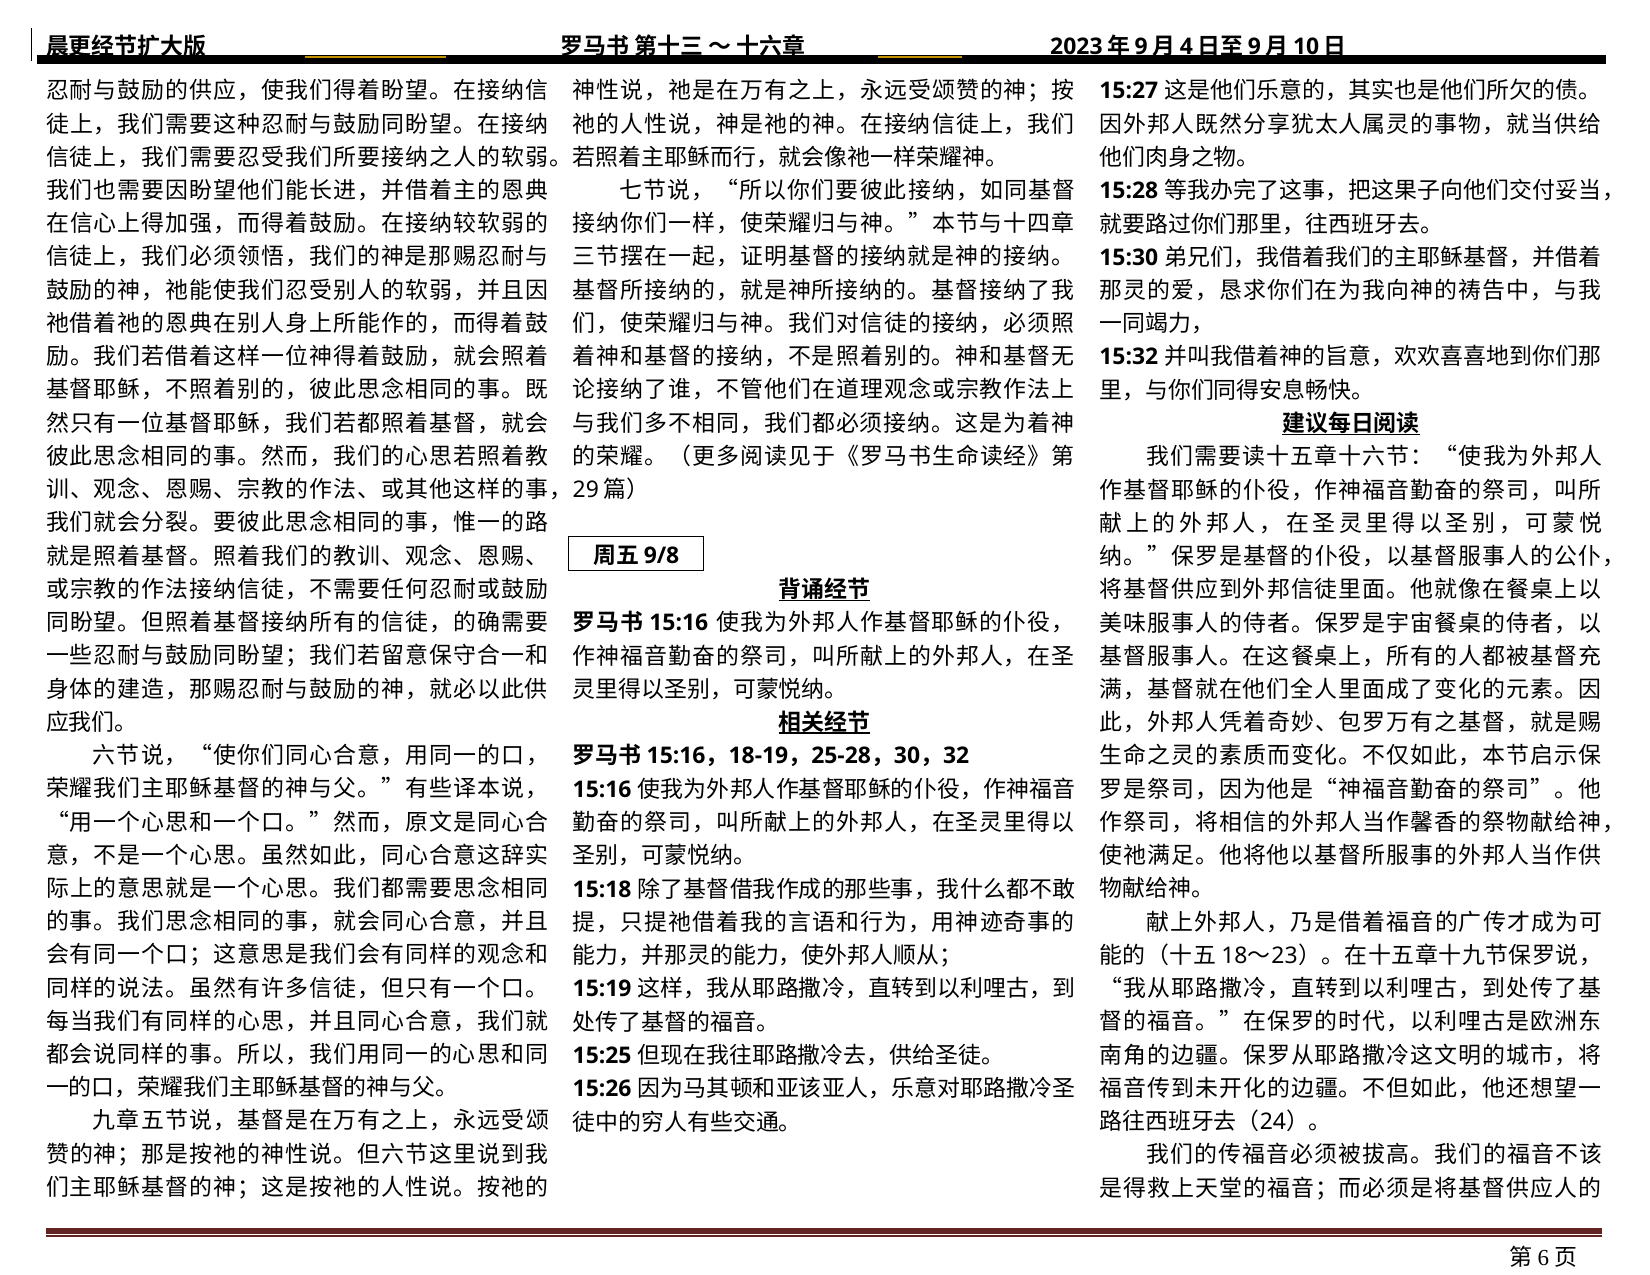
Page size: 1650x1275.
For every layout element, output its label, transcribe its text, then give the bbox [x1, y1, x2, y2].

text 献上外邦人，乃是借着福音的广传才成为可能的（十五18～23）。在十五章十九节保罗说，“我从耶路撒冷，直转到以利哩古，到处传了基督的福音。”在保罗的时代，以利哩古是欧洲东南角的边疆。保罗从耶路撒冷这文明的城市，将福音传到未开化的边疆。不但如此，他还想望一路往西班牙去（24）。 [1099, 903, 1602, 1136]
text 15:19 这样，我从耶路撒冷，直转到以利哩古，到处传了基督的福音。 [572, 970, 1076, 1037]
text 九章五节说，基督是在万有之上，永远受颂赞的神；那是按祂的神性说。但六节这里说到我们主耶稣基督的神；这是按祂的人性说。按祂的神性说，祂是在万有之上，永远受颂赞的神；按祂的人性说，神是祂的神。在接纳信徒上，我们若照着主耶稣而行，就会像祂一样荣耀神。 [46, 1102, 549, 1202]
text 相关经节 [572, 704, 1076, 737]
text 15:18 除了基督借我作成的那些事，我什么都不敢提，只提祂借着我的言语和行为，用神迹奇事的能力，并那灵的能力，使外邦人顺从； [572, 870, 1076, 970]
text 15:32 并叫我借着神的旨意，欢欢喜喜地到你们那里，与你们同得安息畅快。 [1099, 338, 1602, 405]
text 罗马书 15:16，18-19，25-28，30，32 [572, 737, 1076, 771]
text 六节说，“使你们同心合意，用同一的口，荣耀我们主耶稣基督的神与父。”有些译本说，“用一个心思和一个口。”然而，原文是同心合意，不是一个心思。虽然如此，同心合意这辞实际上的意思就是一个心思。我们都需要思念相同的事。我们思念相同的事，就会同心合意，并且会有同一个口；这意思是我们会有同样的观念和同样的说法。虽然有许多信徒，但只有一个口。每当我们有同样的心思，并且同心合意，我们就都会说同样的事。所以，我们用同一的心思和同一的口，荣耀我们主耶稣基督的神与父。 [46, 737, 549, 1102]
text 15:28 等我办完了这事，把这果子向他们交付妥当，就要路过你们那里，往西班牙去。 [1099, 172, 1602, 239]
text 背诵经节 [572, 571, 1076, 604]
text 我们需要读十五章十六节：“使我为外邦人作基督耶稣的仆役，作神福音勤奋的祭司，叫所献上的外邦人，在圣灵里得以圣别，可蒙悦纳。”保罗是基督的仆役，以基督服事人的公仆，将基督供应到外邦信徒里面。他就像在餐桌上以美味服事人的侍者。保罗是宇宙餐桌的侍者，以基督服事人。在这餐桌上，所有的人都被基督充满，基督就在他们全人里面成了变化的元素。因此，外邦人凭着奇妙、包罗万有之基督，就是赐生命之灵的素质而变化。不仅如此，本节启示保罗是祭司，因为他是“神福音勤奋的祭司”。他作祭司，将相信的外邦人当作馨香的祭物献给神，使祂满足。他将他以基督所服事的外邦人当作供物献给神。 [1099, 438, 1602, 903]
text 15:26 因为马其顿和亚该亚人，乐意对耶路撒冷圣徒中的穷人有些交通。 [572, 1070, 1076, 1137]
table_header 周五9/8 [569, 537, 703, 570]
text 15:25 但现在我往耶路撒冷去，供给圣徒。 [572, 1037, 1076, 1070]
text 15:16 使我为外邦人作基督耶稣的仆役，作神福音勤奋的祭司，叫所献上的外邦人，在圣灵里得以圣别，可蒙悦纳。 [572, 771, 1076, 870]
text 罗马书15:16 使我为外邦人作基督耶稣的仆役，作神福音勤奋的祭司，叫所献上的外邦人，在圣灵里得以圣别，可蒙悦纳。 [572, 604, 1076, 704]
text 九章五节说，基督是在万有之上，永远受颂赞的神；那是按祂的神性说。但六节这里说到我们主耶稣基督的神；这是按祂的人性说。按祂的神性说，祂是在万有之上，永远受颂赞的神；按祂的人性说，神是祂的神。在接纳信徒上，我们若照着主耶稣而行，就会像祂一样荣耀神。 [572, 72, 1076, 172]
text 15:27 这是他们乐意的，其实也是他们所欠的债。因外邦人既然分享犹太人属灵的事物，就当供给他们肉身之物。 [1099, 72, 1602, 172]
text 七节说，“所以你们要彼此接纳，如同基督接纳你们一样，使荣耀归与神。”本节与十四章三节摆在一起，证明基督的接纳就是神的接纳。基督所接纳的，就是神所接纳的。基督接纳了我们，使荣耀归与神。我们对信徒的接纳，必须照着神和基督的接纳，不是照着别的。神和基督无论接纳了谁，不管他们在道理观念或宗教作法上与我们多不相同，我们都必须接纳。这是为着神的荣耀。（更多阅读见于《罗马书生命读经》第29篇） [572, 172, 1076, 504]
text 建议每日阅读 [1099, 405, 1602, 438]
text 15:30 弟兄们，我借着我们的主耶稣基督，并借着那灵的爱，恳求你们在为我向神的祷告中，与我一同竭力， [1099, 239, 1602, 338]
